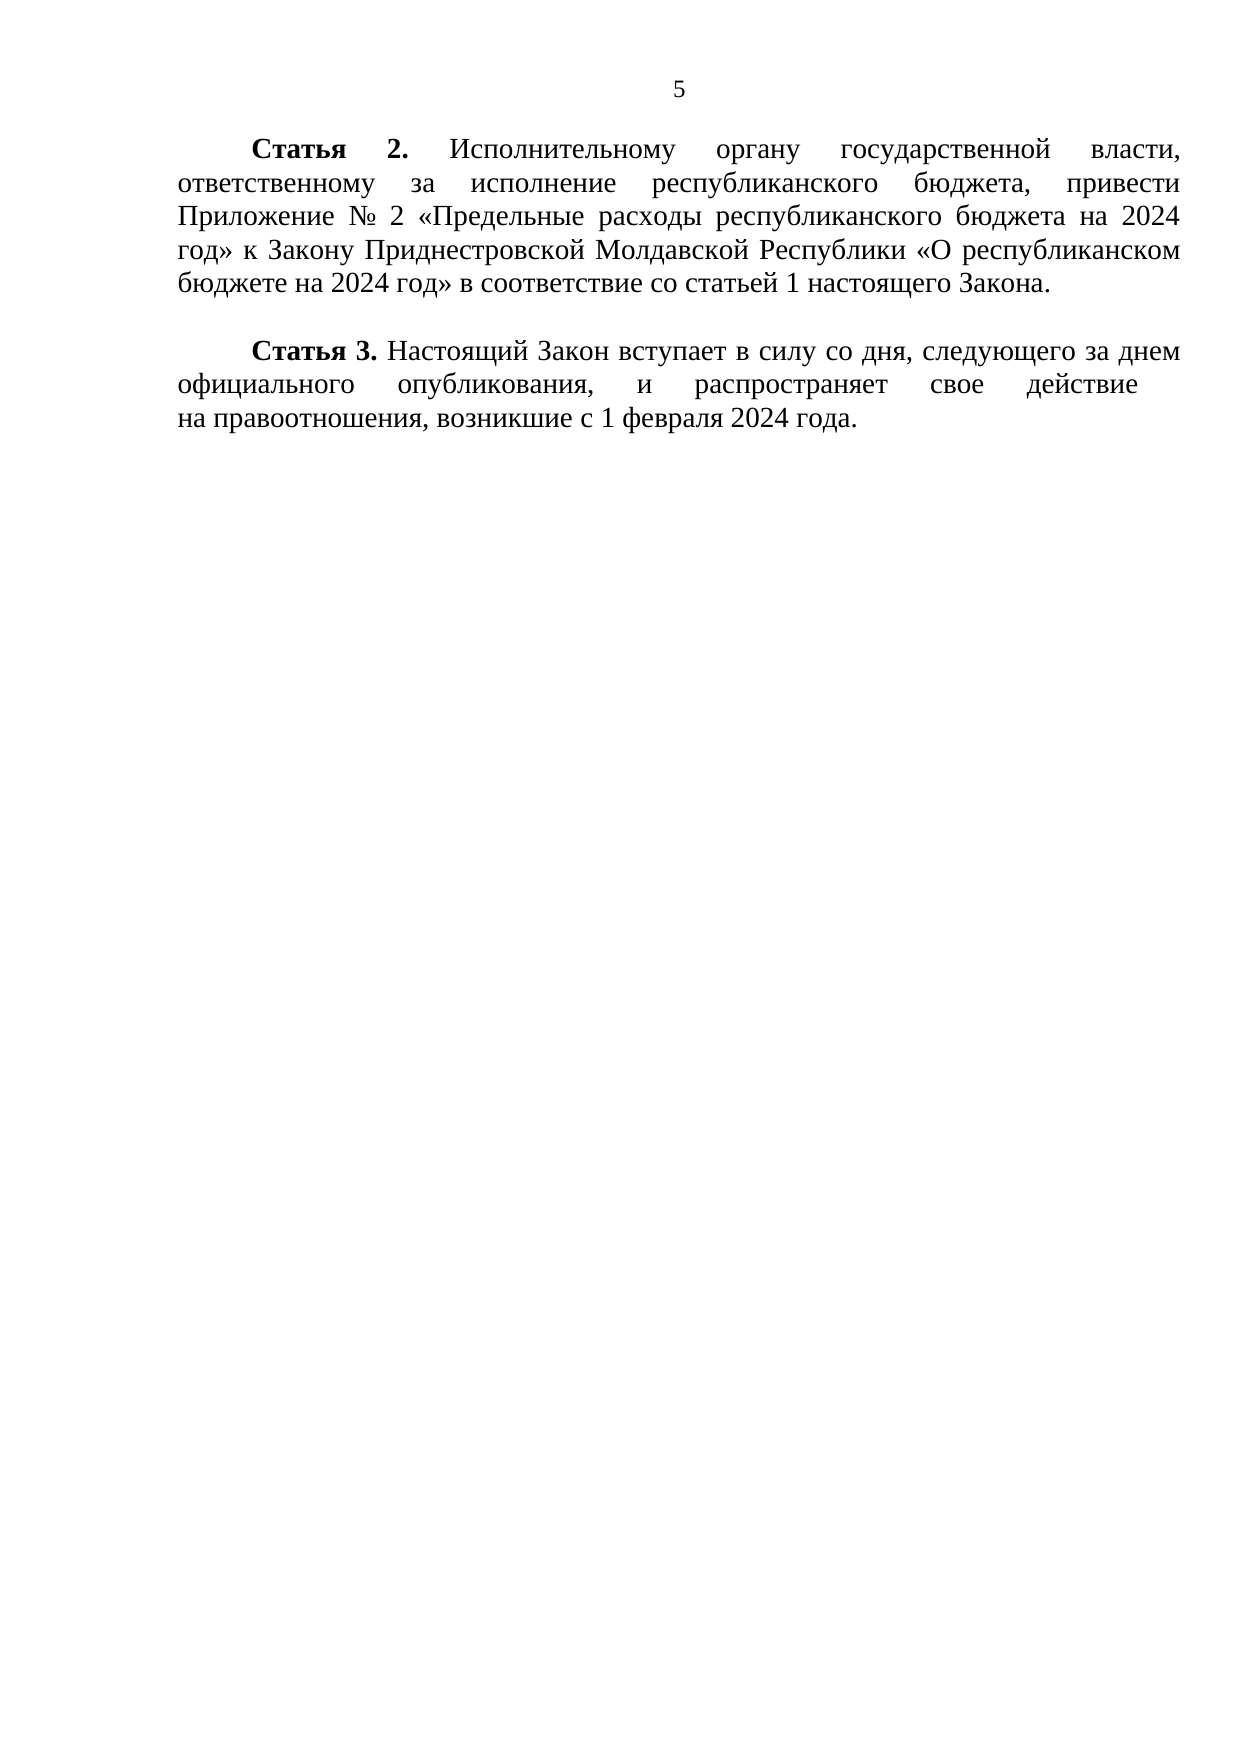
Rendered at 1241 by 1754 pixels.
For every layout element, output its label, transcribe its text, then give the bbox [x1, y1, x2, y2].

text Статья 3. Настоящий Закон вступает в силу со дня, следующего за днем официального опубликования, и распространяет свое действие на правоотношения, возникшие с 1 февраля 2024 года. [177, 333, 1181, 433]
text Статья 2. Исполнительному органу государственной власти, ответственному за исполнение республиканского бюджета, привести Приложение № 2 «Предельные расходы республиканского бюджета на 2024 год» к Закону Приднестровской Молдавской Республики «О республиканском бюджете на 2024 год» в соответствие со статьей 1 настоящего Закона. [177, 131, 1181, 299]
